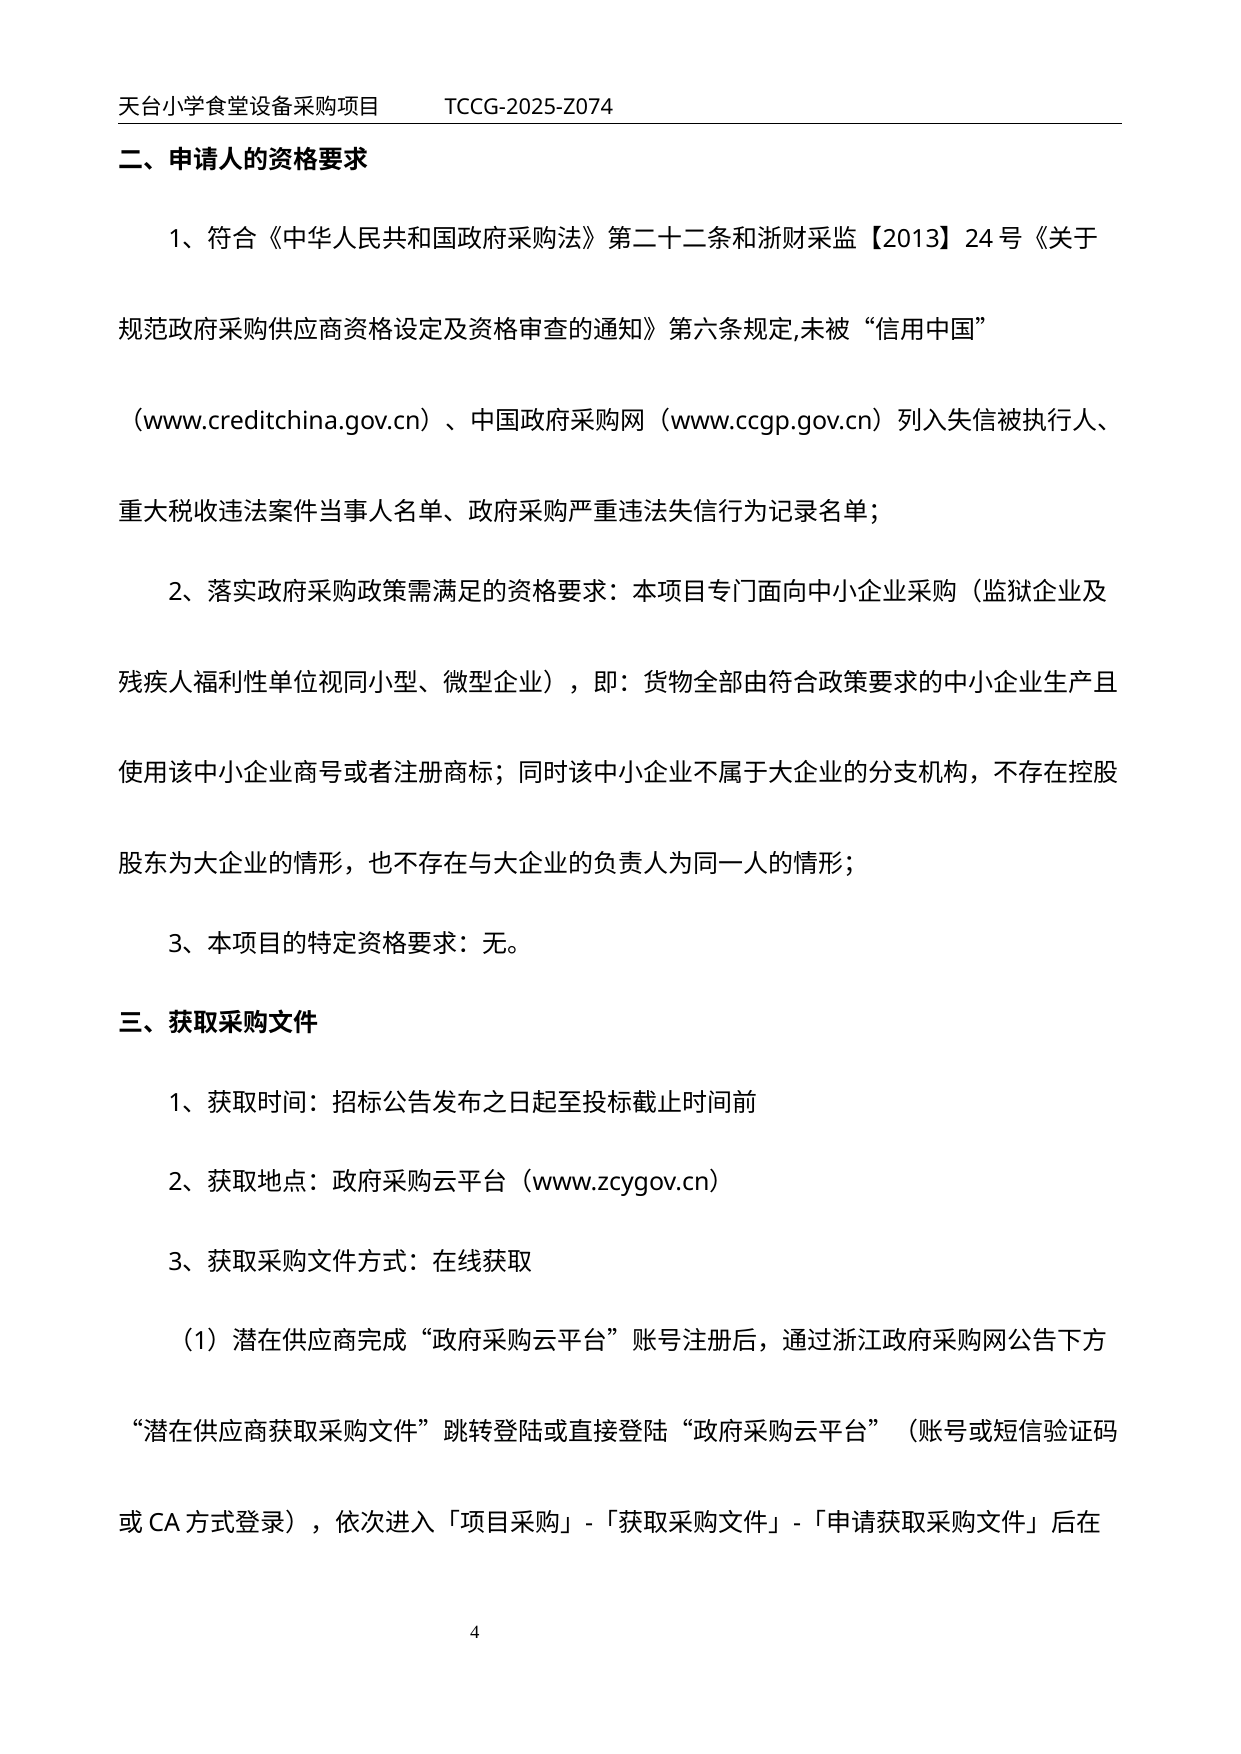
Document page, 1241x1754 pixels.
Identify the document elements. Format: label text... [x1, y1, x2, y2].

text 2、获取地点：政府采购云平台（www.zcygov.cn） [118, 1147, 1122, 1212]
text 3、获取采购文件方式：在线获取 [118, 1227, 1122, 1292]
text 三、获取采购文件 [118, 988, 1122, 1053]
text 2、落实政府采购政策需满足的资格要求：本项目专门面向中小企业采购（监狱企业及残疾人福利性单位视同小型、微型企业），即：货物全部由符合政策要求的中小企业生产且使用该中小企业商号或者注册商标；同时该中小企业不属于大企业的分支机构，不存在控股股东为大企业的情形，也不存在与大企业的负责人为同一人的情形； [118, 557, 1122, 894]
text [118, 1306, 1122, 1553]
text 3、本项目的特定资格要求：无。 [118, 909, 1122, 974]
text 1、符合《中华人民共和国政府采购法》第二十二条和浙财采监【2013】24号《关于规范政府采购供应商资格设定及资格审查的通知》第六条规定,未被“信用中国”（www.creditchina.gov.cn）、中国政府采购网（www.ccgp.gov.cn）列入失信被执行人、重大税收违法案件当事人名单、政府采购严重违法失信行为记录名单； [118, 204, 1122, 542]
text 1、获取时间：招标公告发布之日起至投标截止时间前 [118, 1068, 1122, 1133]
text 二、申请人的资格要求 [118, 125, 1122, 190]
